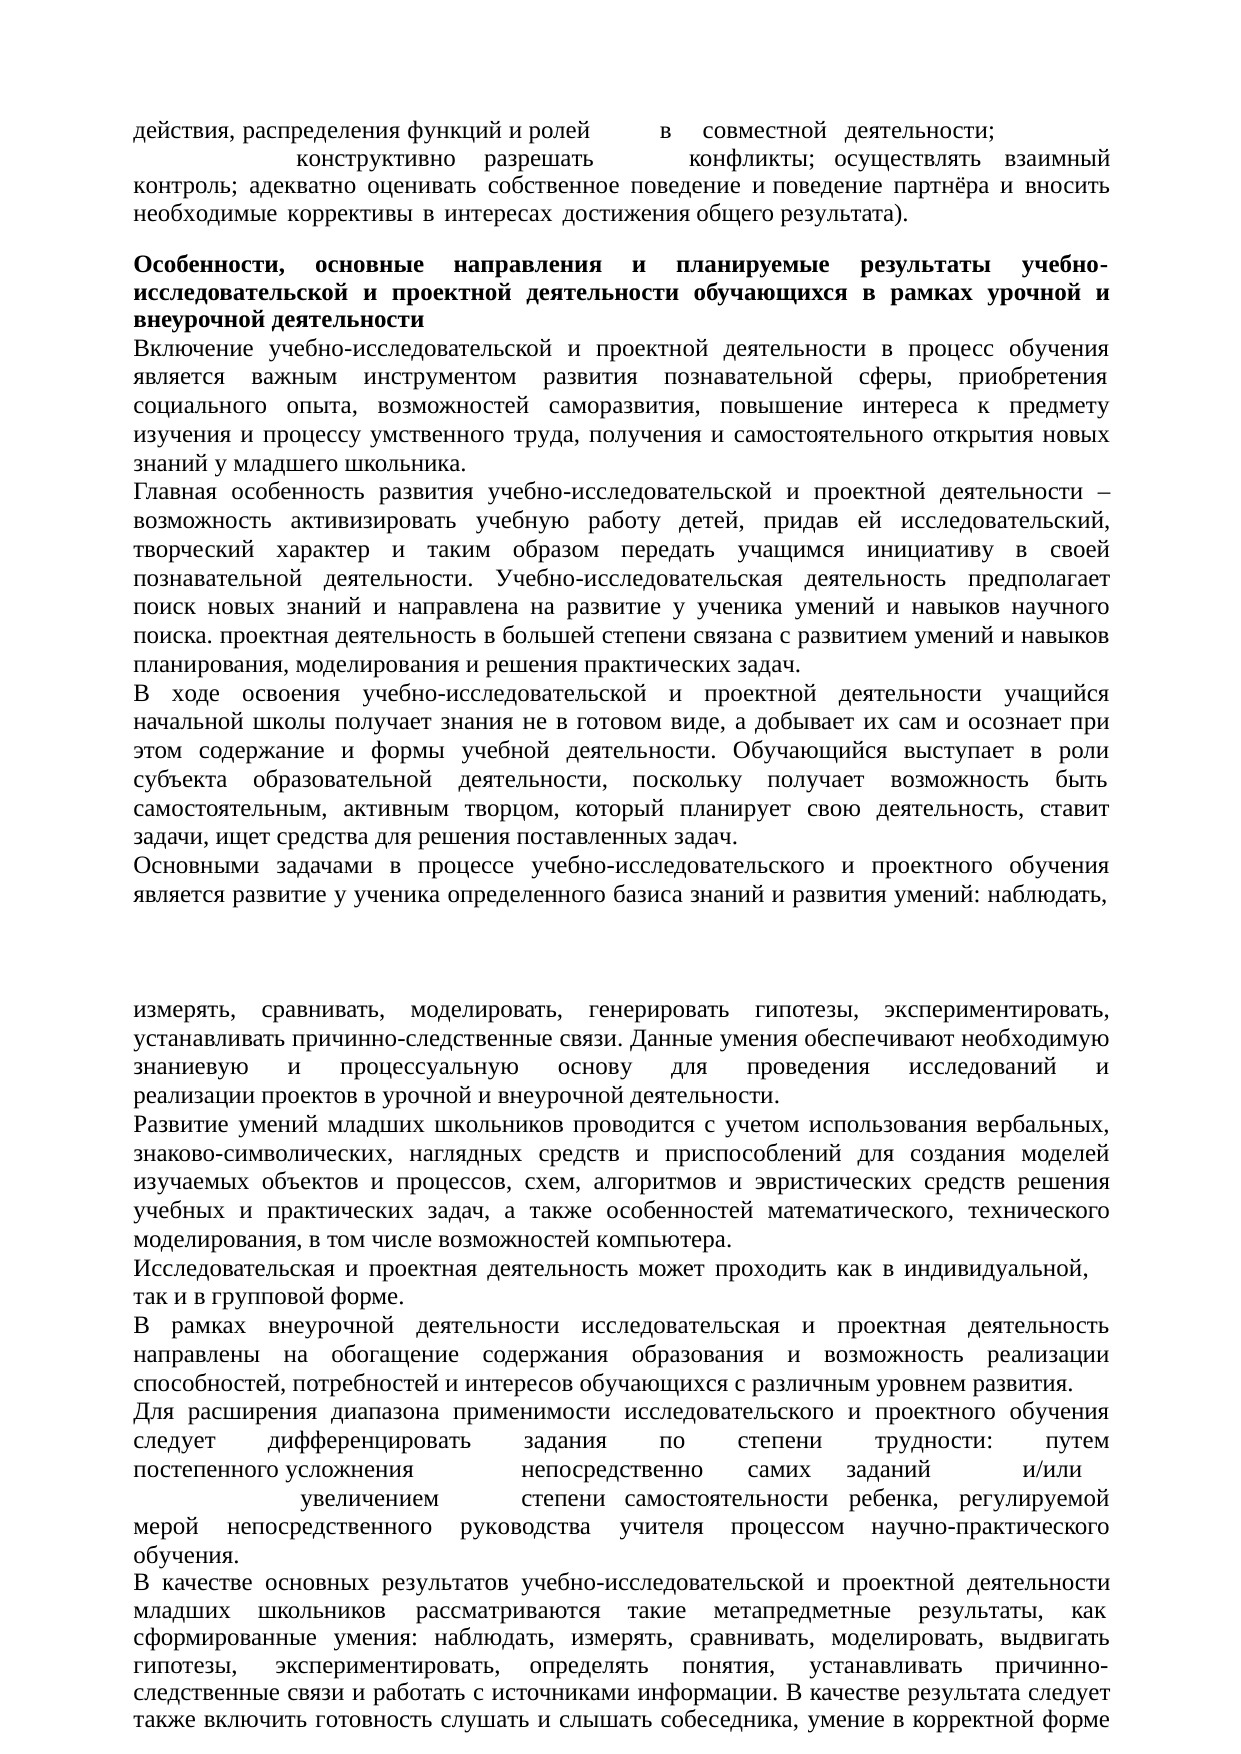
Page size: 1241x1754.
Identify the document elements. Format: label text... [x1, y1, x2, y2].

text Развитие умений младших школьников проводится с учетом использования вербальных, знаково-символических, наглядных средств и приспособлений для создания моделей изучаемых объектов и процессов, схем, алгоритмов и эвристических средств решения учебных и практических задач, а также особенностей математического, технического моделирования, в том числе возможностей компьютера. [133, 1109, 1110, 1253]
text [133, 1569, 1110, 1733]
text В рамках внеурочной деятельности исследовательская и проектная деятельность направлены на обогащение содержания образования и возможность реализации способностей, потребностей и интересов обучающихся с различным уровнем развития. [133, 1310, 1109, 1396]
text Для расширения диапазона применимости исследовательского и проектного обучения следует дифференцировать задания по степени трудности: путем постепенного усложнения непосредственно самих заданий и/или увеличением степени самостоятельности ребенка, регулируемой мерой непосредственного руководства учителя процессом научно-практического обучения. [133, 1396, 1109, 1569]
text измерять, сравнивать, моделировать, генерировать гипотезы, экспериментировать, устанавливать причинно-следственные связи. Данные умения обеспечивают необходимую знаниевую и процессуальную основу для проведения исследований и реализации проектов в урочной и внеурочной деятельности. [133, 994, 1109, 1109]
text Особенности, основные направления и планируемые результаты учебно-исследовательской и проектной деятельности обучающихся в рамках урочной и внеурочной деятельности [133, 251, 1110, 333]
text Включение учебно-исследовательской и проектной деятельности в процесс обучения является важным инструментом развития познавательной сферы, приобретения социального опыта, возможностей саморазвития, повышение интереса к предмету изучения и процессу умственного труда, получения и самостоятельного открытия новых знаний у младшего школьника. [133, 333, 1109, 476]
text В ходе освоения учебно-исследовательской и проектной деятельности учащийся начальной школы получает знания не в готовом виде, а добывает их сам и осознает при этом содержание и формы учебной деятельности. Обучающийся выступает в роли субъекта образовательной деятельности, поскольку получает возможность быть самостоятельным, активным творцом, который планирует свою деятельность, ставит задачи, ищет средства для решения поставленных задач. [133, 678, 1109, 850]
text Исследовательская и проектная деятельность может проходить как в индивидуальной, так и в групповой форме. [133, 1253, 1113, 1310]
text Главная особенность развития учебно-исследовательской и проектной деятельности – возможность активизировать учебную работу детей, придав ей исследовательский, творческий характер и таким образом передать учащимся инициативу в своей познавательной деятельности. Учебно-исследовательская деятельность предполагает поиск новых знаний и направлена на развитие у ученика умений и навыков научного поиска. проектная деятельность в большей степени связана с развитием умений и навыков планирования, моделирования и решения практических задач. [133, 476, 1110, 678]
text Основными задачами в процессе учебно-исследовательского и проектного обучения является развитие у ученика определенного базиса знаний и развития умений: наблюдать, [133, 850, 1109, 908]
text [133, 117, 1110, 227]
